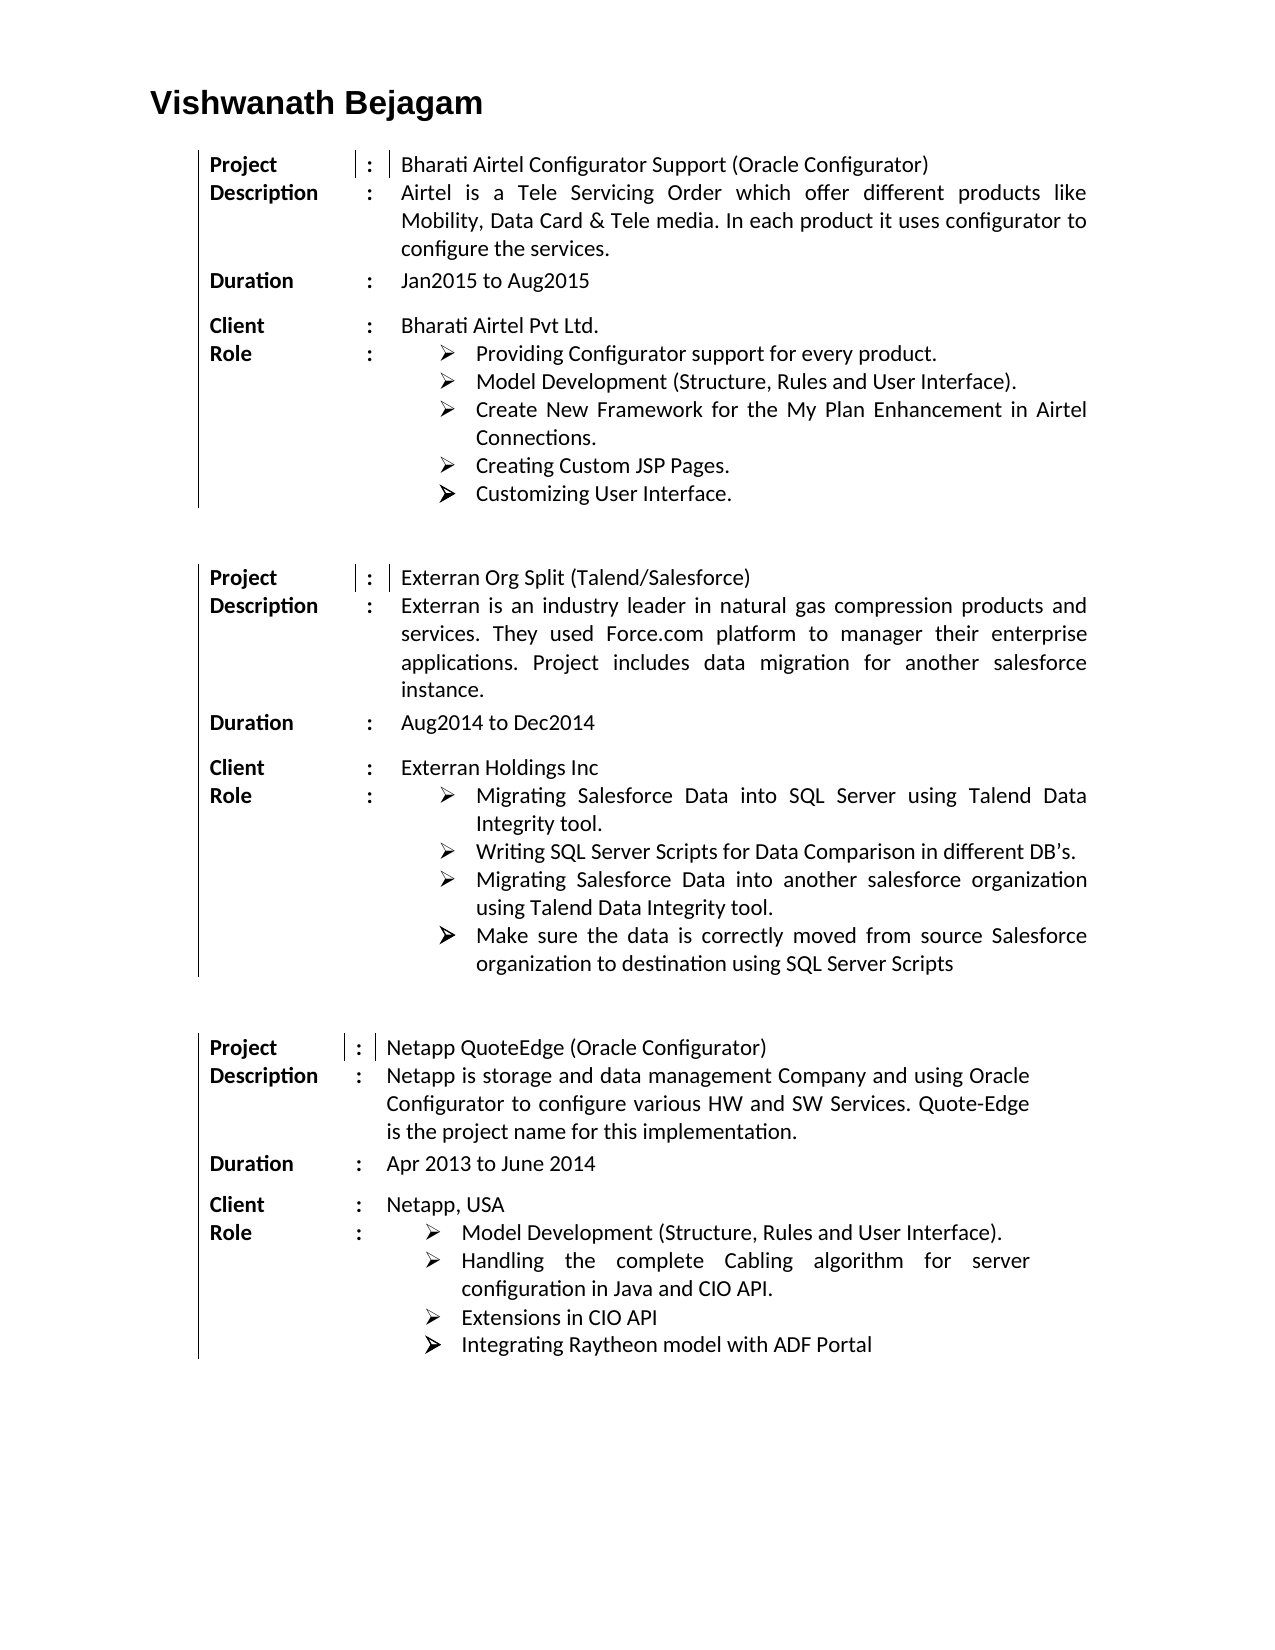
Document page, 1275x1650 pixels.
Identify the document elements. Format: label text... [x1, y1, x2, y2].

table_header Exterran Org Split (Talend/Salesforce) [390, 564, 1099, 592]
table_cell Providing Configurator support for every product. Model Development (Structure, Rules and User Interface). Create New Framework for the My Plan Enhancement in Airtel Connections. Creating Custom JSP Pages. Customizing User Interface. [390, 339, 1099, 507]
table_cell Netapp, USA [375, 1191, 1042, 1218]
table_cell Netapp is storage and data management Company and using Oracle Configurator to configure various HW and SW Services. Quote-Edge is the project name for this implementation. [375, 1061, 1042, 1149]
table_cell Duration [199, 1149, 344, 1191]
table_cell Client [199, 1191, 344, 1218]
table_cell Description [199, 592, 355, 708]
table_header : [345, 1033, 375, 1061]
table_cell : [355, 781, 389, 977]
table_cell : [344, 1191, 375, 1218]
table_cell Duration [199, 708, 355, 753]
table_cell : [344, 1219, 375, 1359]
table_cell Exterran is an industry leader in natural gas compression products and services. They used Force.com platform to manager their enterprise applications. Project includes data migration for another salesforce instance. [390, 592, 1099, 708]
table_cell : [355, 708, 389, 753]
table_cell Aug2014 to Dec2014 [390, 708, 1099, 753]
table_cell : [355, 311, 389, 339]
table_header Netapp QuoteEdge (Oracle Configurator) [376, 1033, 1042, 1061]
table_cell Exterran Holdings Inc [390, 753, 1099, 781]
table_header : [356, 564, 389, 592]
table_cell Bharati Airtel Pvt Ltd. [390, 311, 1099, 339]
table_cell Airtel is a Tele Servicing Order which offer different products like Mobility, Data Card & Tele media. In each product it uses configurator to configure the services. [390, 178, 1099, 266]
table_cell Client [199, 753, 355, 781]
table_cell Duration [199, 266, 355, 311]
table_header Project [199, 1033, 344, 1061]
table_header : [356, 150, 389, 178]
table_cell Client [199, 311, 355, 339]
table_cell Model Development (Structure, Rules and User Interface). Handling the complete Cabling algorithm for server configuration in Java and CIO API. Extensions in CIO API Integrating Raytheon model with ADF Portal [375, 1219, 1042, 1359]
table_header Project [199, 150, 355, 178]
table_cell Migrating Salesforce Data into SQL Server using Talend Data Integrity tool. Writing SQL Server Scripts for Data Comparison in different DB’s. Migrating Salesforce Data into another salesforce organization using Talend Data Integrity tool. Make sure the data is correctly moved from source Salesforce organization to destination using SQL Server Scripts [390, 781, 1099, 977]
table_cell Jan2015 to Aug2015 [390, 266, 1099, 311]
table_cell Role [199, 781, 355, 977]
table_cell Role [199, 339, 355, 507]
table_cell : [355, 339, 389, 507]
table_cell : [355, 178, 389, 266]
table_cell : [355, 592, 389, 708]
table_cell : [344, 1149, 375, 1191]
table_cell [375, 1149, 1042, 1191]
table_cell Description [199, 178, 355, 266]
table_cell : [355, 753, 389, 781]
table_cell : [355, 266, 389, 311]
table_cell Description [199, 1061, 344, 1149]
table_header Project [199, 564, 355, 592]
table_header Bharati Airtel Configurator Support (Oracle Configurator) [390, 150, 1099, 178]
table_cell : [344, 1061, 375, 1149]
table_cell Role [199, 1219, 344, 1359]
